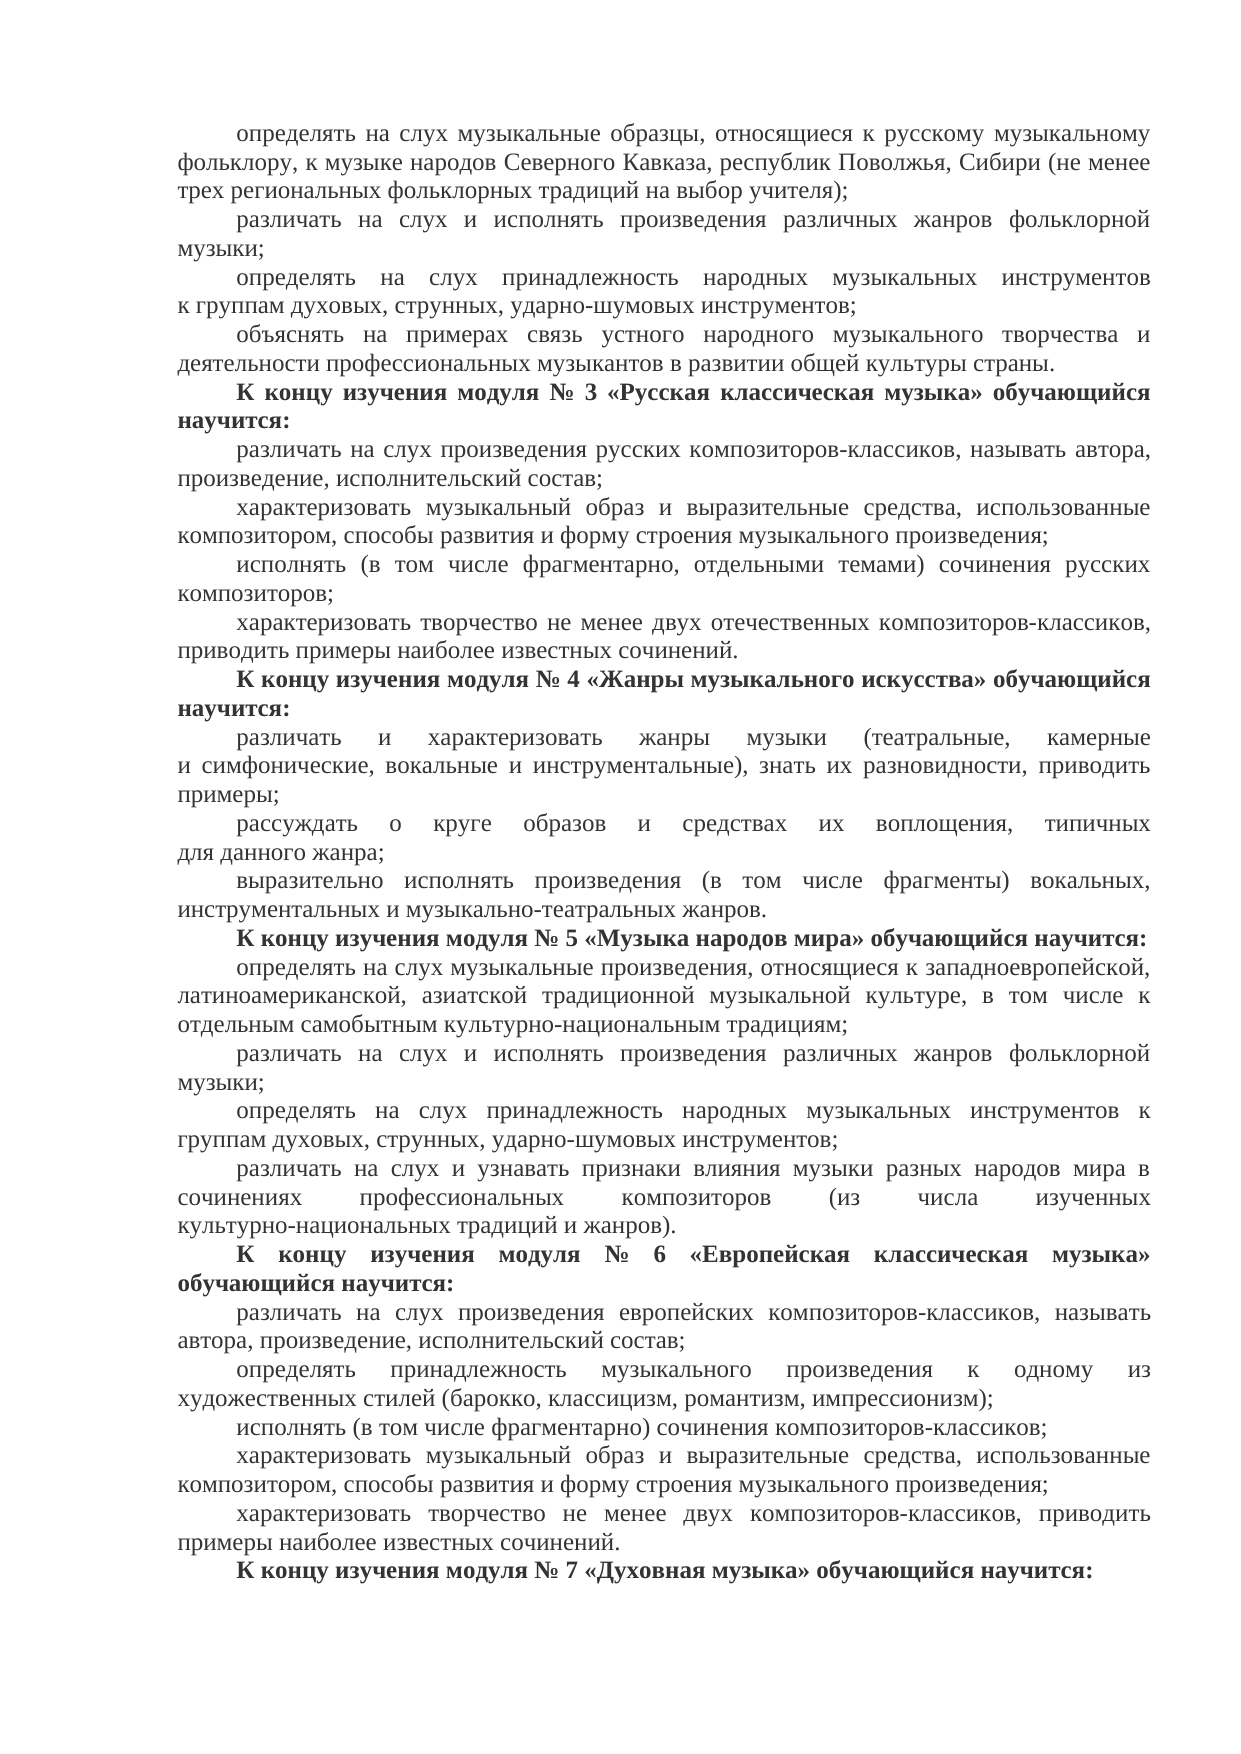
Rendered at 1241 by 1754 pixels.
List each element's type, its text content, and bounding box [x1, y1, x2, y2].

text различать и характеризовать жанры музыки (театральные, камерные и симфонические, вокальные и инструментальные), знать их разновидности, приводить примеры; [177, 722, 1152, 808]
text различать на слух и исполнять произведения различных жанров фольклорной музыки; [177, 1038, 1152, 1096]
text исполнять (в том числе фрагментарно) сочинения композиторов-классиков; [177, 1412, 1152, 1441]
text исполнять (в том числе фрагментарно, отдельными темами) сочинения русских композиторов; [177, 549, 1152, 607]
text объяснять на примерах связь устного народного музыкального творчества и деятельности профессиональных музыкантов в развитии общей культуры страны. [177, 319, 1152, 377]
text характеризовать музыкальный образ и выразительные средства, использованные композитором, способы развития и форму строения музыкального произведения; [177, 1441, 1152, 1498]
text определять на слух принадлежность народных музыкальных инструментов к группам духовых, струнных, ударно-шумовых инструментов; [177, 262, 1152, 319]
text определять на слух музыкальные образцы, относящиеся к русскому музыкальному фольклору, к музыке народов Северного Кавказа, республик Поволжья, Сибири (не менее трех региональных фольклорных традиций на выбор учителя); [177, 118, 1152, 204]
text рассуждать о круге образов и средствах их воплощения, типичных для данного жанра; [177, 808, 1152, 866]
text выразительно исполнять произведения (в том числе фрагменты) вокальных, инструментальных и музыкально-театральных жанров. [177, 866, 1152, 923]
text характеризовать творчество не менее двух отечественных композиторов-классиков, приводить примеры наиболее известных сочинений. [177, 607, 1152, 664]
text различать на слух произведения европейских композиторов-классиков, называть автора, произведение, исполнительский состав; [177, 1297, 1152, 1354]
text характеризовать творчество не менее двух композиторов-классиков, приводить примеры наиболее известных сочинений. [177, 1498, 1152, 1556]
text К концу изучения модуля № 4 «Жанры музыкального искусства» обучающийся научится: [177, 664, 1152, 722]
text К концу изучения модуля № 3 «Русская классическая музыка» обучающийся научится: [177, 377, 1152, 434]
text К концу изучения модуля № 6 «Европейская классическая музыка» обучающийся научится: [177, 1239, 1152, 1297]
text определять принадлежность музыкального произведения к одному из художественных стилей (барокко, классицизм, романтизм, импрессионизм); [177, 1354, 1152, 1412]
text определять на слух принадлежность народных музыкальных инструментов к группам духовых, струнных, ударно-шумовых инструментов; [177, 1096, 1152, 1153]
text различать на слух и исполнять произведения различных жанров фольклорной музыки; [177, 204, 1152, 262]
text К концу изучения модуля № 5 «Музыка народов мира» обучающийся научится: [177, 923, 1152, 952]
text характеризовать музыкальный образ и выразительные средства, использованные композитором, способы развития и форму строения музыкального произведения; [177, 492, 1152, 549]
text определять на слух музыкальные произведения, относящиеся к западноевропейской, латиноамериканской, азиатской традиционной музыкальной культуре, в том числе к отдельным самобытным культурно-национальным традициям; [177, 952, 1152, 1038]
text различать на слух произведения русских композиторов-классиков, называть автора, произведение, исполнительский состав; [177, 434, 1152, 492]
text различать на слух и узнавать признаки влияния музыки разных народов мира в сочинениях профессиональных композиторов (из числа изученных культурно-национальных традиций и жанров). [177, 1153, 1152, 1239]
text К концу изучения модуля № 7 «Духовная музыка» обучающийся научится: [177, 1556, 1152, 1584]
